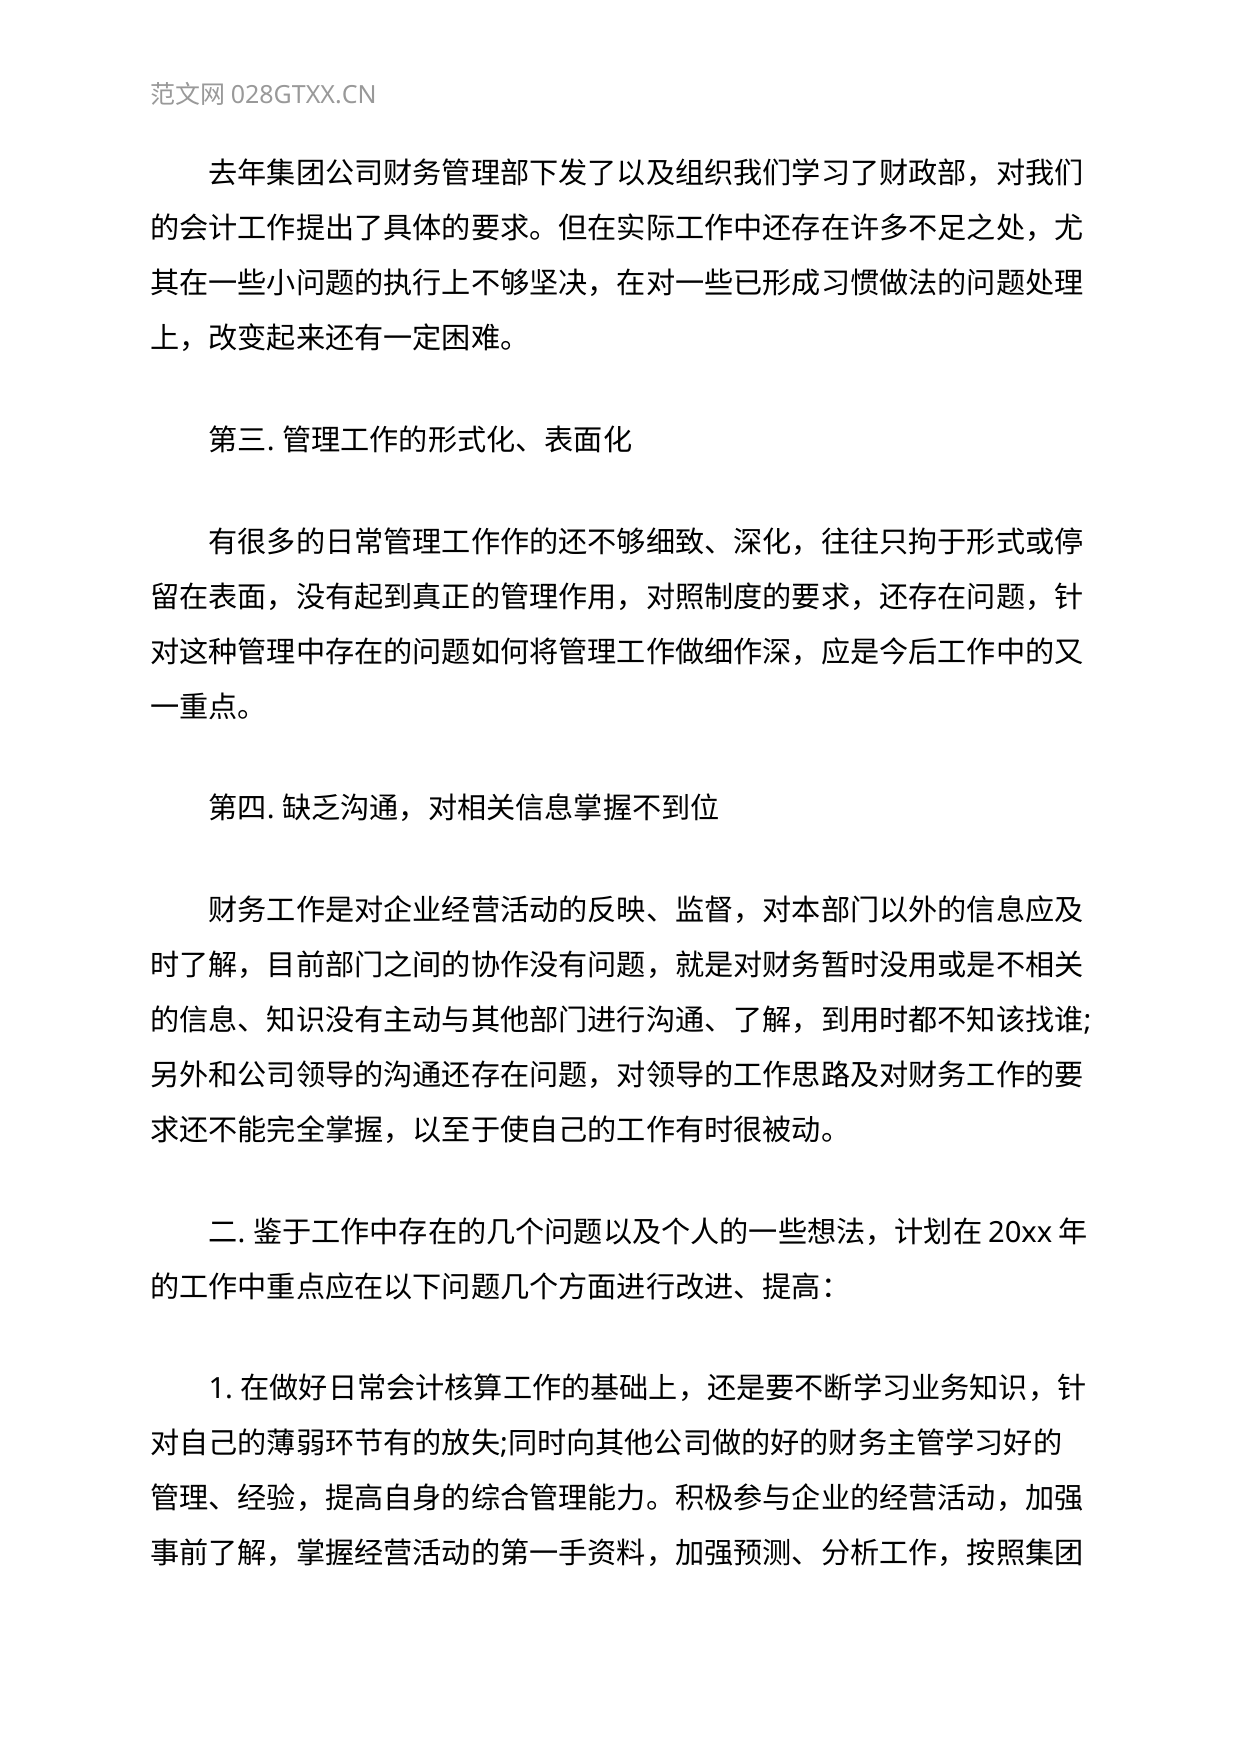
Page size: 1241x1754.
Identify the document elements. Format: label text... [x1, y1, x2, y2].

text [150, 1365, 1090, 1572]
text 财务工作是对企业经营活动的反映、监督，对本部门以外的信息应及时了解，目前部门之间的协作没有问题，就是对财务暂时没用或是不相关的信息、知识没有主动与其他部门进行沟通、了解，到用时都不知该找谁;另外和公司领导的沟通还存在问题，对领导的工作思路及对财务工作的要求还不能完全掌握，以至于使自己的工作有时很被动。 [150, 887, 1090, 1149]
text 二. 鉴于工作中存在的几个问题以及个人的一些想法，计划在20xx年的工作中重点应在以下问题几个方面进行改进、提高： [150, 1208, 1090, 1306]
text 去年集团公司财务管理部下发了以及组织我们学习了财政部，对我们的会计工作提出了具体的要求。但在实际工作中还存在许多不足之处，尤其在一些小问题的执行上不够坚决，在对一些已形成习惯做法的问题处理上，改变起来还有一定困难。 [150, 150, 1090, 357]
text 有很多的日常管理工作作的还不够细致、深化，往往只拘于形式或停留在表面，没有起到真正的管理作用，对照制度的要求，还存在问题，针对这种管理中存在的问题如何将管理工作做细作深，应是今后工作中的又一重点。 [150, 518, 1090, 725]
text 第三. 管理工作的形式化、表面化 [150, 416, 1090, 459]
text 第四. 缺乏沟通，对相关信息掌握不到位 [150, 785, 1090, 827]
